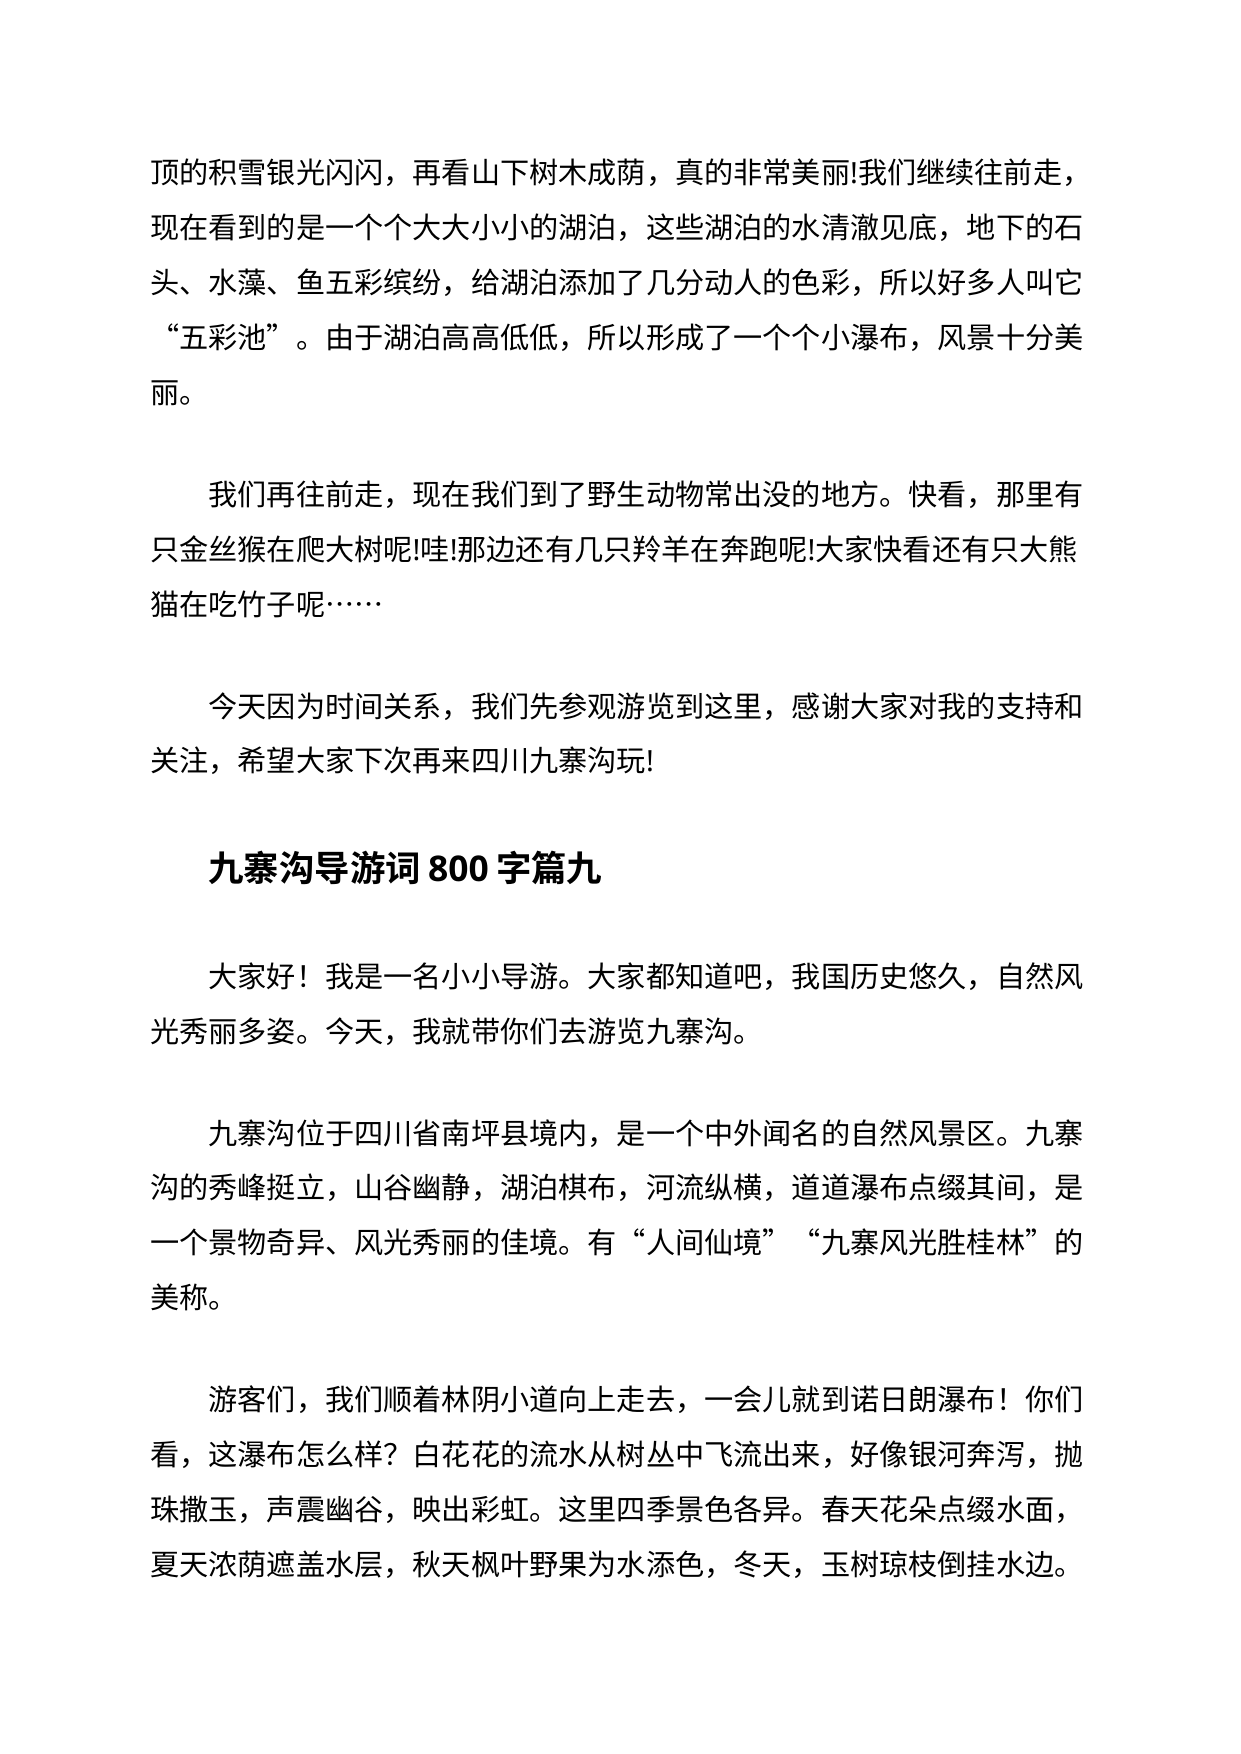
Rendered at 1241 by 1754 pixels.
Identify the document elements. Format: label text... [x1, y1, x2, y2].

text 今天因为时间关系，我们先参观游览到这里，感谢大家对我的支持和关注，希望大家下次再来四川九寨沟玩! [150, 683, 1090, 780]
text 九寨沟位于四川省南坪县境内，是一个中外闻名的自然风景区。九寨沟的秀峰挺立，山谷幽静，湖泊棋布，河流纵横，道道瀑布点缀其间，是一个景物奇异、风光秀丽的佳境。有“人间仙境”“九寨风光胜桂林”的美称。 [150, 1110, 1090, 1317]
text 游客们，我们顺着林阴小道向上走去，一会儿就到诺日朗瀑布！你们看，这瀑布怎么样？白花花的流水从树丛中飞流出来，好像银河奔泻，抛珠撒玉，声震幽谷，映出彩虹。这里四季景色各异。春天花朵点缀水面，夏天浓荫遮盖水层，秋天枫叶野果为水添色，冬天，玉树琼枝倒挂水边。 [150, 1377, 1090, 1584]
text 我们再往前走，现在我们到了野生动物常出没的地方。快看，那里有只金丝猴在爬大树呢!哇!那边还有几只羚羊在奔跑呢!大家快看还有只大熊猫在吃竹子呢…… [150, 471, 1090, 624]
text 大家好！我是一名小小导游。大家都知道吧，我国历史悠久，自然风光秀丽多姿。今天，我就带你们去游览九寨沟。 [150, 953, 1090, 1051]
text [150, 150, 1090, 412]
text 九寨沟导游词800字篇九 [150, 840, 1090, 891]
